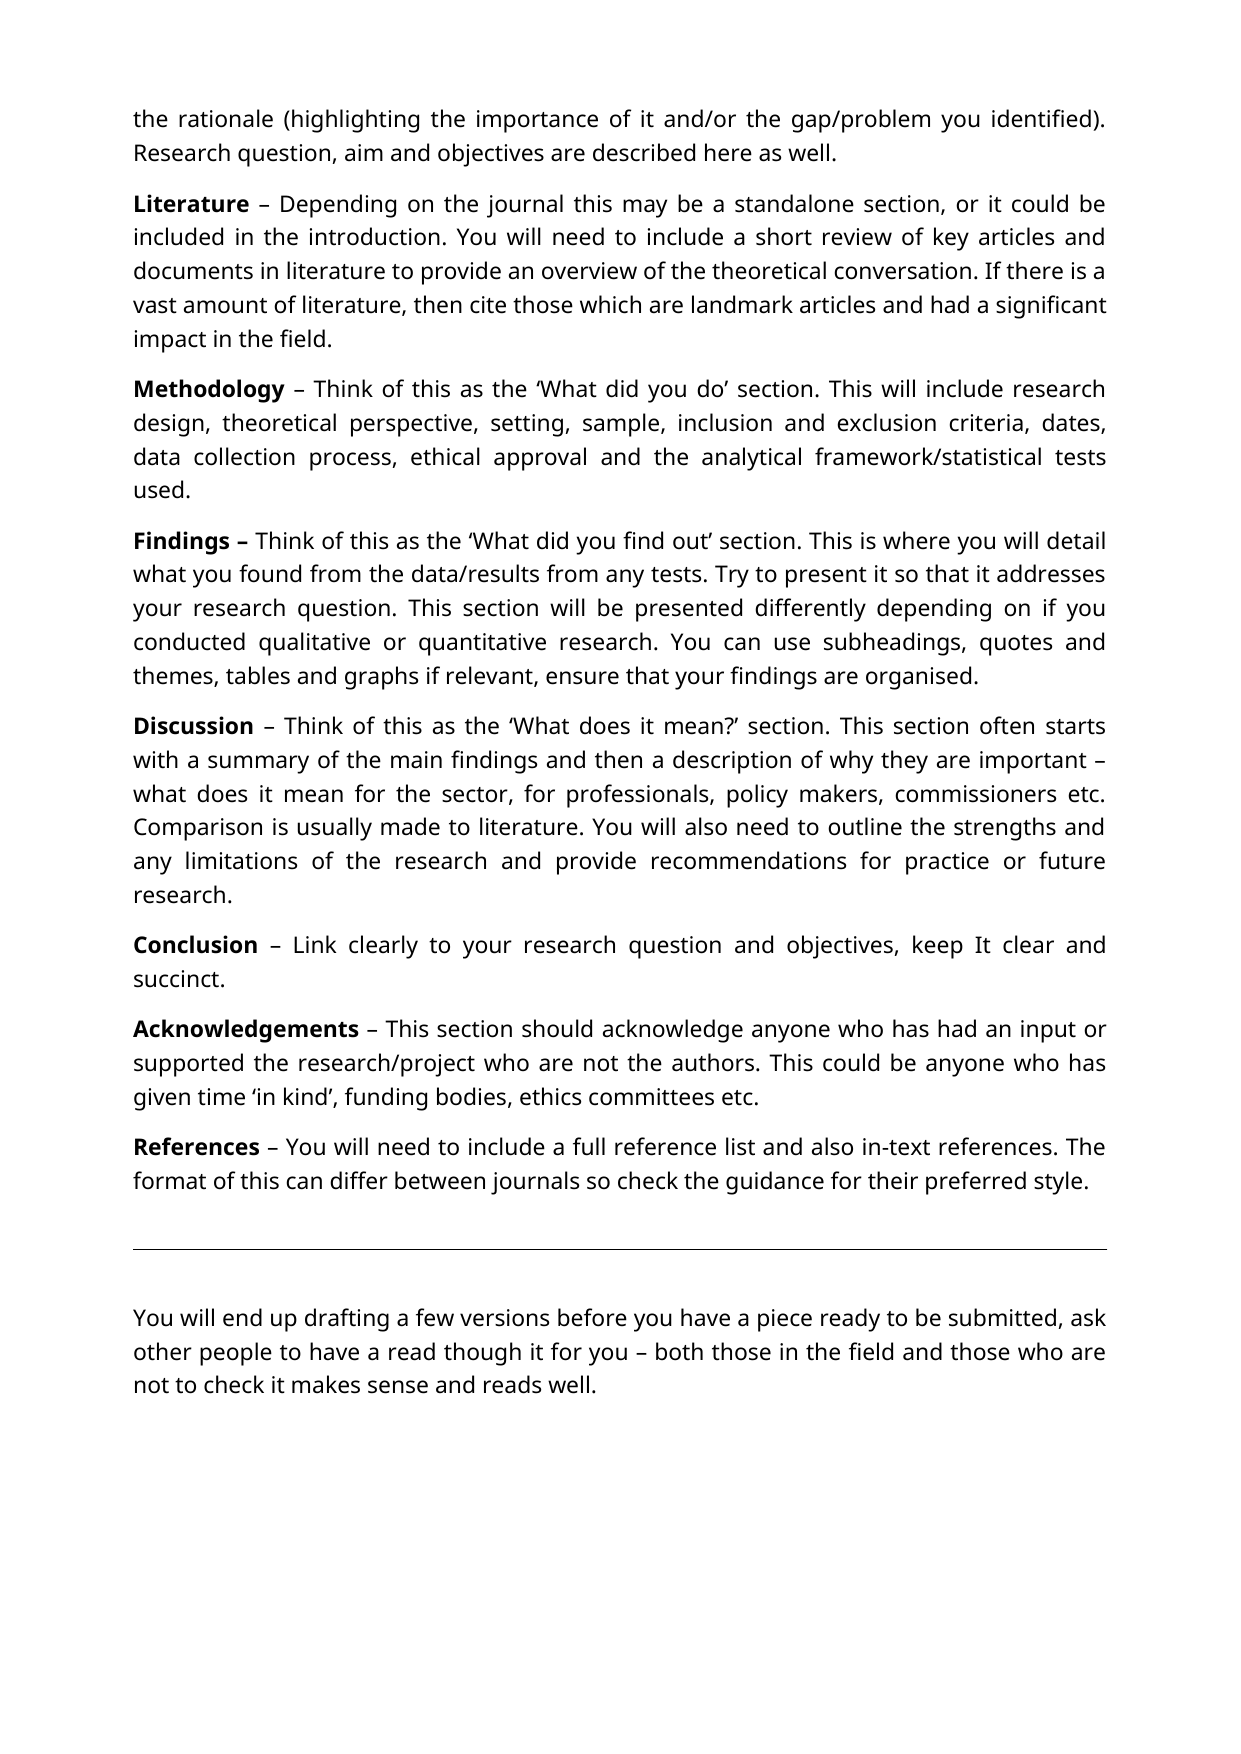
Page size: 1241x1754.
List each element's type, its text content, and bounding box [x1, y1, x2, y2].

text Conclusion – Link clearly to your research question and objectives, keep It clear and succinct. [133, 929, 1107, 994]
text Methodology – Think of this as the ‘What did you do’ section. This will include research design, theoretical perspective, setting, sample, inclusion and exclusion criteria, dates, data collection process, ethical approval and the analytical framework/statistical tests used. [133, 373, 1107, 506]
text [133, 103, 1107, 168]
text You will end up drafting a few versions before you have a piece ready to be submitted, ask other people to have a read though it for you – both those in the field and those who are not to check it makes sense and reads well. [133, 1302, 1107, 1401]
text Acknowledgements – This section should acknowledge anyone who has had an input or supported the research/project who are not the authors. This could be anyone who has given time ‘in kind’, funding bodies, ethics committees etc. [133, 1013, 1107, 1112]
text Discussion – Think of this as the ‘What does it mean?’ section. This section often starts with a summary of the main findings and then a description of why they are important – what does it mean for the sector, for professionals, policy makers, commissioners etc. Comparison is usually made to literature. You will also need to outline the strengths and any limitations of the research and provide recommendations for practice or future research. [133, 710, 1107, 910]
text References – You will need to include a full reference list and also in-text references. The format of this can differ between journals so check the guidance for their preferred style. [133, 1131, 1107, 1196]
text Findings – Think of this as the ‘What did you find out’ section. This is where you will detail what you found from the data/results from any tests. Try to present it so that it addresses your research question. This section will be presented differently depending on if you conducted qualitative or quantitative research. You can use subheadings, quotes and themes, tables and graphs if relevant, ensure that your findings are organised. [133, 525, 1107, 691]
text Literature – Depending on the journal this may be a standalone section, or it could be included in the introduction. You will need to include a short review of key articles and documents in literature to provide an overview of the theoretical conversation. If there is a vast amount of literature, then cite those which are landmark articles and had a significant impact in the field. [133, 188, 1107, 354]
